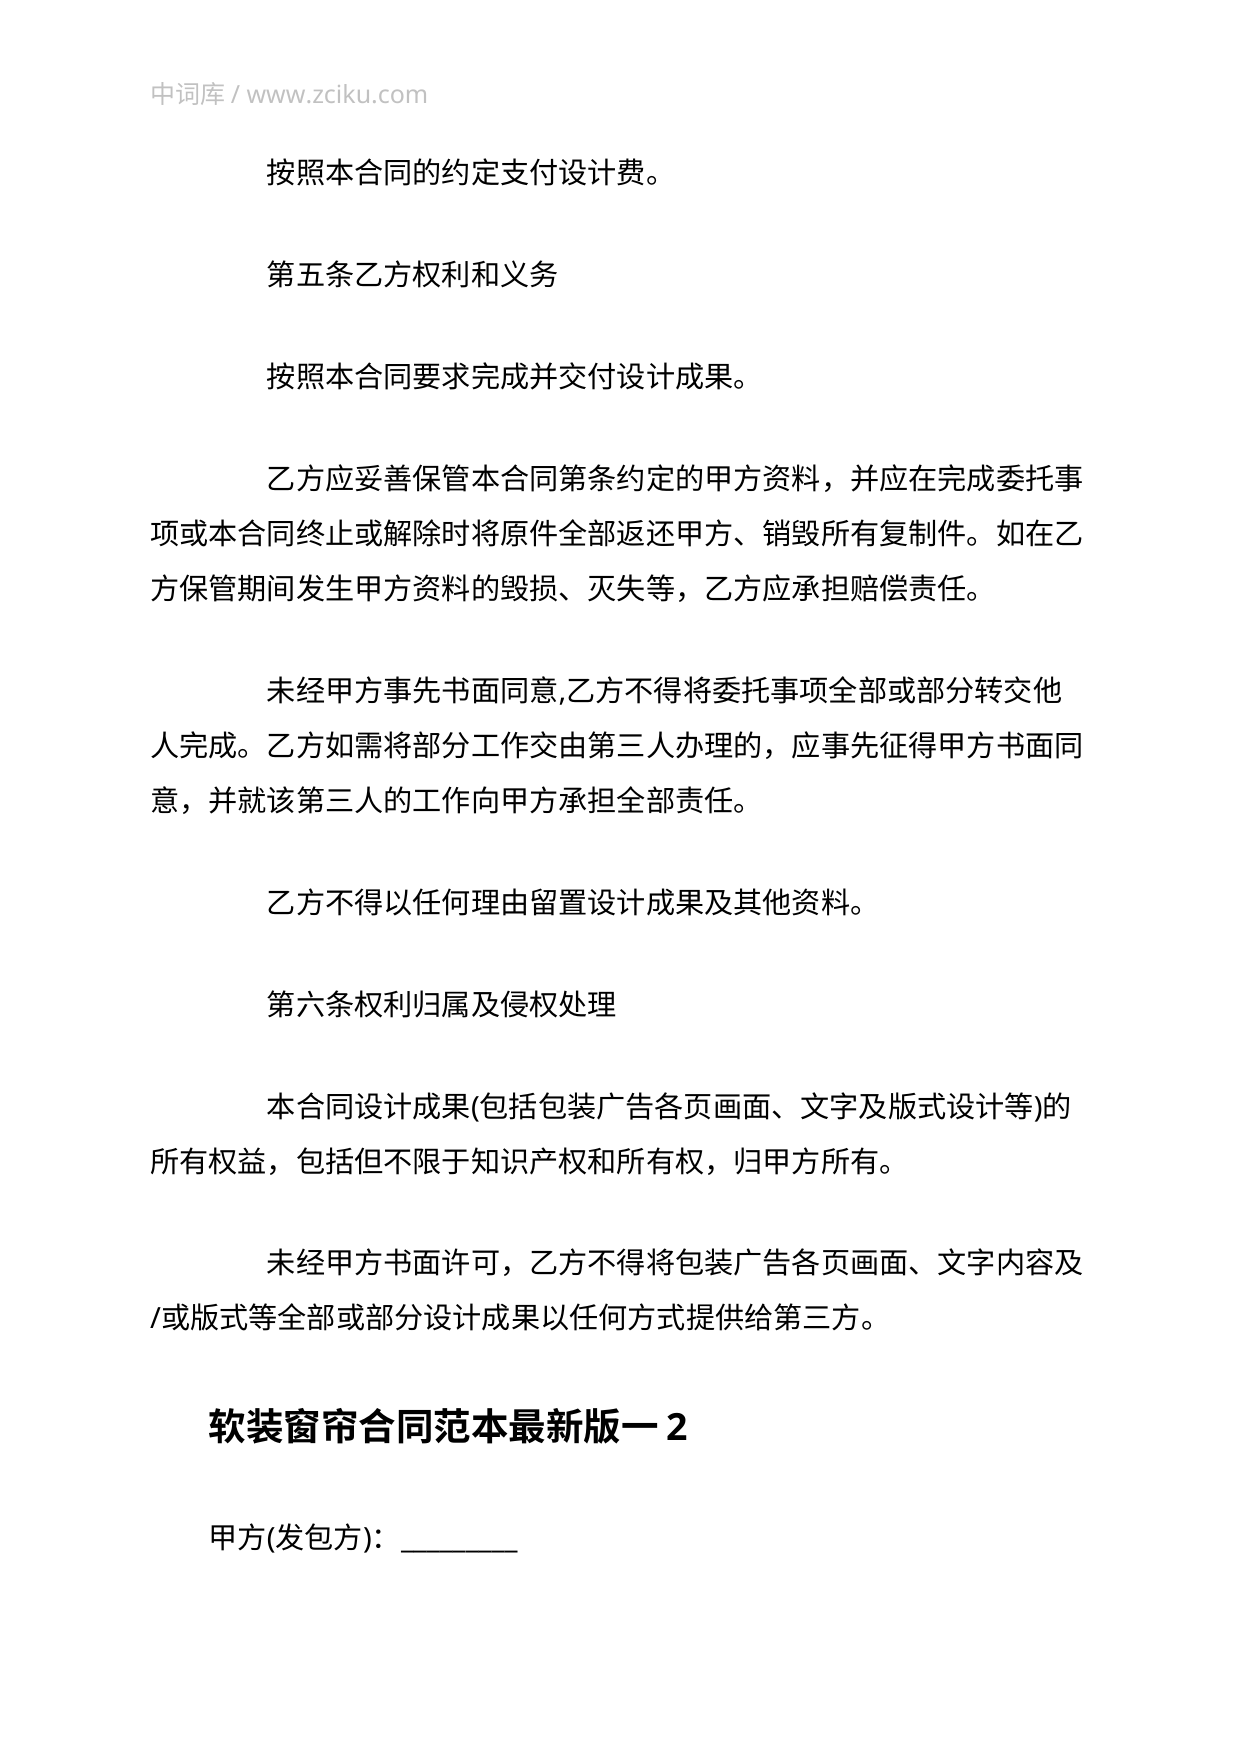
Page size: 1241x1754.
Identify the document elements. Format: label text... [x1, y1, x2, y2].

text 乙方不得以任何理由留置设计成果及其他资料。 [150, 879, 1090, 922]
text 未经甲方书面许可，乙方不得将包装广告各页画面、文字内容及/或版式等全部或部分设计成果以任何方式提供给第三方。 [150, 1240, 1090, 1337]
text 本合同设计成果(包括包装广告各页画面、文字及版式设计等)的所有权益，包括但不限于知识产权和所有权，归甲方所有。 [150, 1083, 1090, 1181]
text 乙方应妥善保管本合同第条约定的甲方资料，并应在完成委托事项或本合同终止或解除时将原件全部返还甲方、销毁所有复制件。如在乙方保管期间发生甲方资料的毁损、灭失等，乙方应承担赔偿责任。 [150, 456, 1090, 608]
text 软装窗帘合同范本最新版一2 [150, 1397, 1090, 1451]
text 未经甲方事先书面同意,乙方不得将委托事项全部或部分转交他人完成。乙方如需将部分工作交由第三人办理的，应事先征得甲方书面同意，并就该第三人的工作向甲方承担全部责任。 [150, 668, 1090, 820]
text 第五条乙方权利和义务 [150, 252, 1090, 294]
text 按照本合同的约定支付设计费。 [150, 150, 1090, 192]
text 按照本合同要求完成并交付设计成果。 [150, 354, 1090, 396]
text 第六条权利归属及侵权处理 [150, 981, 1090, 1024]
text 甲方(发包方)：_________ [150, 1514, 1090, 1557]
